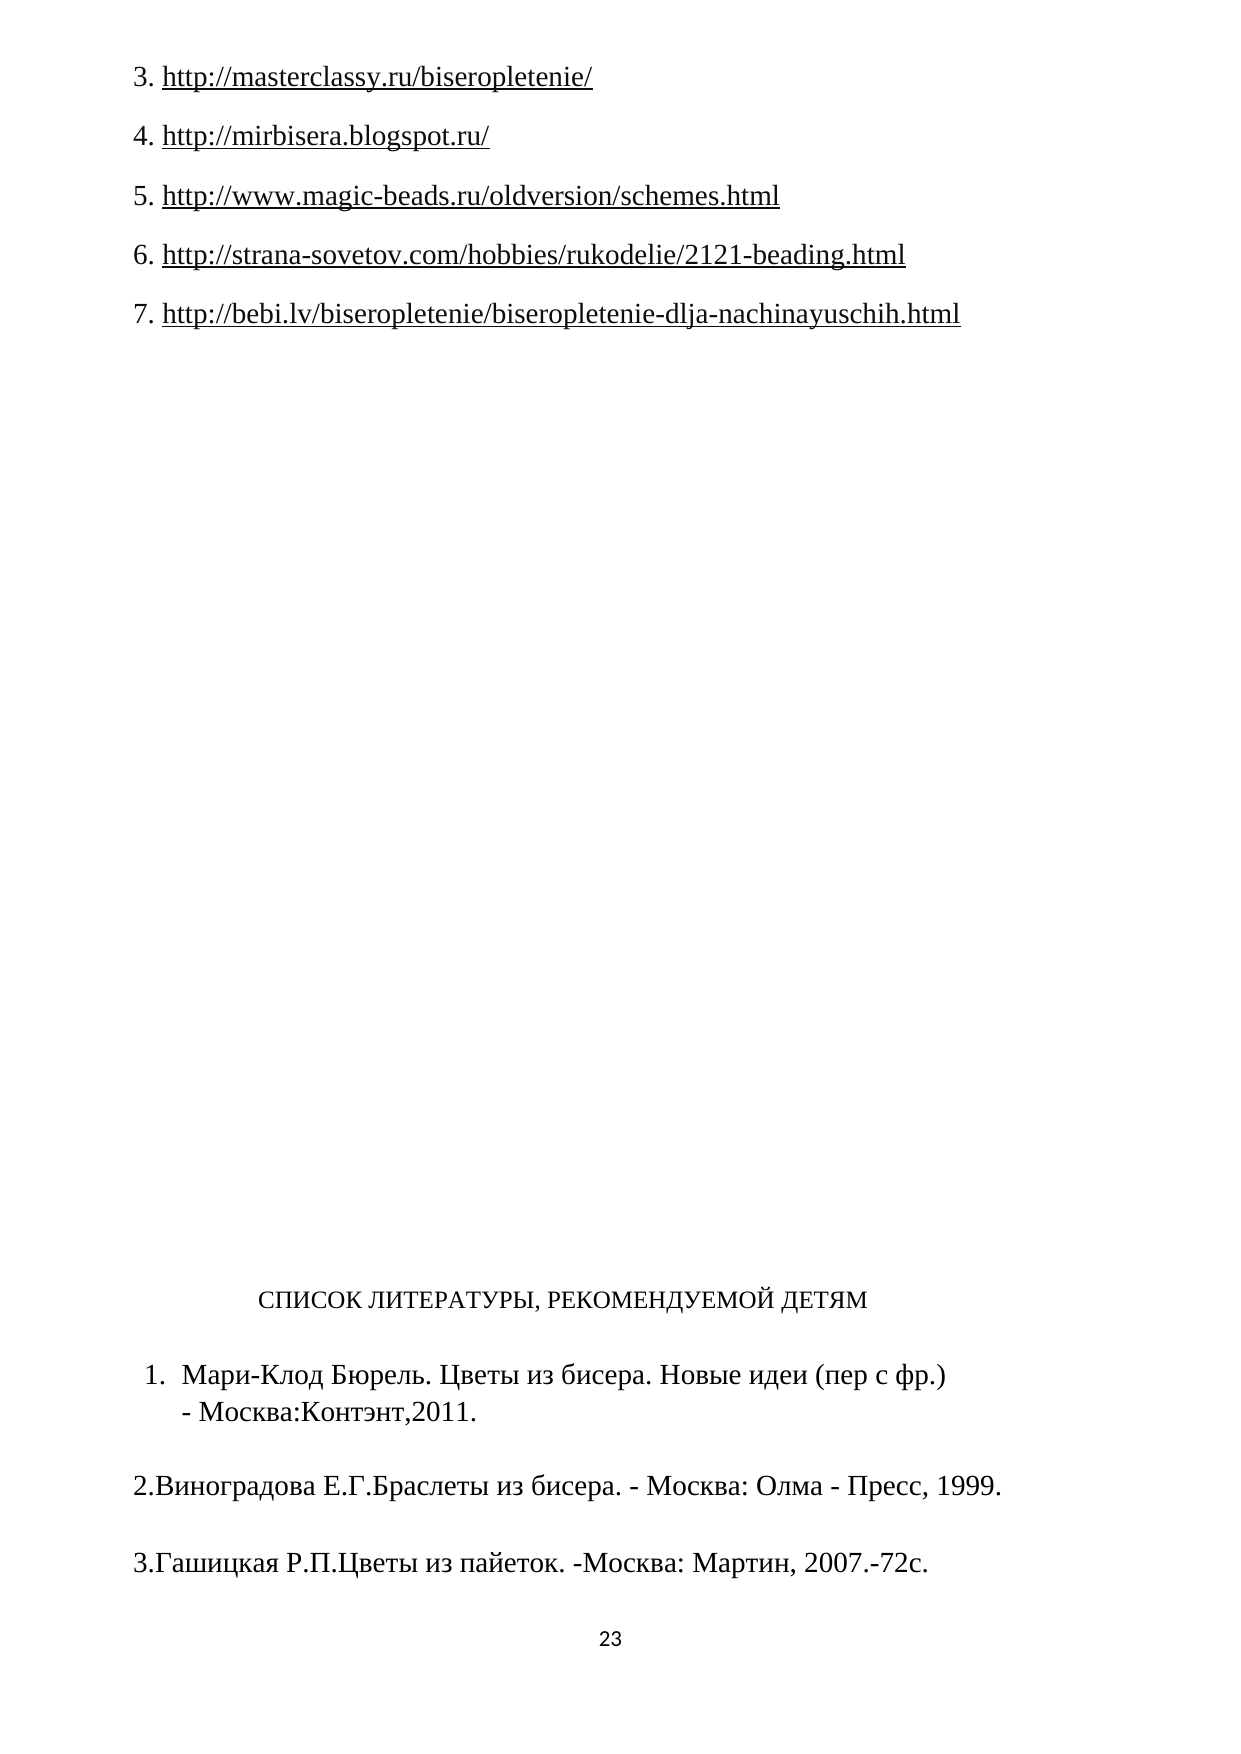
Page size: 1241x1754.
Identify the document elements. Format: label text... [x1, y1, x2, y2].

text 4. http://mirbisera.blogspot.ru/ [133, 118, 1152, 152]
text 5. http://www.magic-beads.ru/oldversion/schemes.html [133, 178, 1152, 211]
text 3.Гашицкая Р.П.Цветы из пайеток. -Москва: Мартин, 2007.-72с. [133, 1545, 1152, 1578]
text 3. http://masterclassy.ru/biseropletenie/ [133, 59, 1152, 93]
text 7. http://bebi.lv/biseropletenie/biseropletenie-dlja-nachinayuschih.html [133, 297, 1152, 330]
text СПИСОК ЛИТЕРАТУРЫ, РЕКОМЕНДУЕМОЙ ДЕТЯМ [133, 1278, 1149, 1316]
text 6. http://strana-sovetov.com/hobbies/rukodelie/2121-beading.html [133, 237, 1152, 271]
list Мари-Клод Бюрель. Цветы из бисера. Новые идеи (пер с фр.) - Москва:Контэнт,2011. [144, 1354, 1149, 1429]
text 2.Виноградова Е.Г.Браслеты из бисера. - Москва: Олма - Пресс, 1999. [133, 1468, 1152, 1501]
